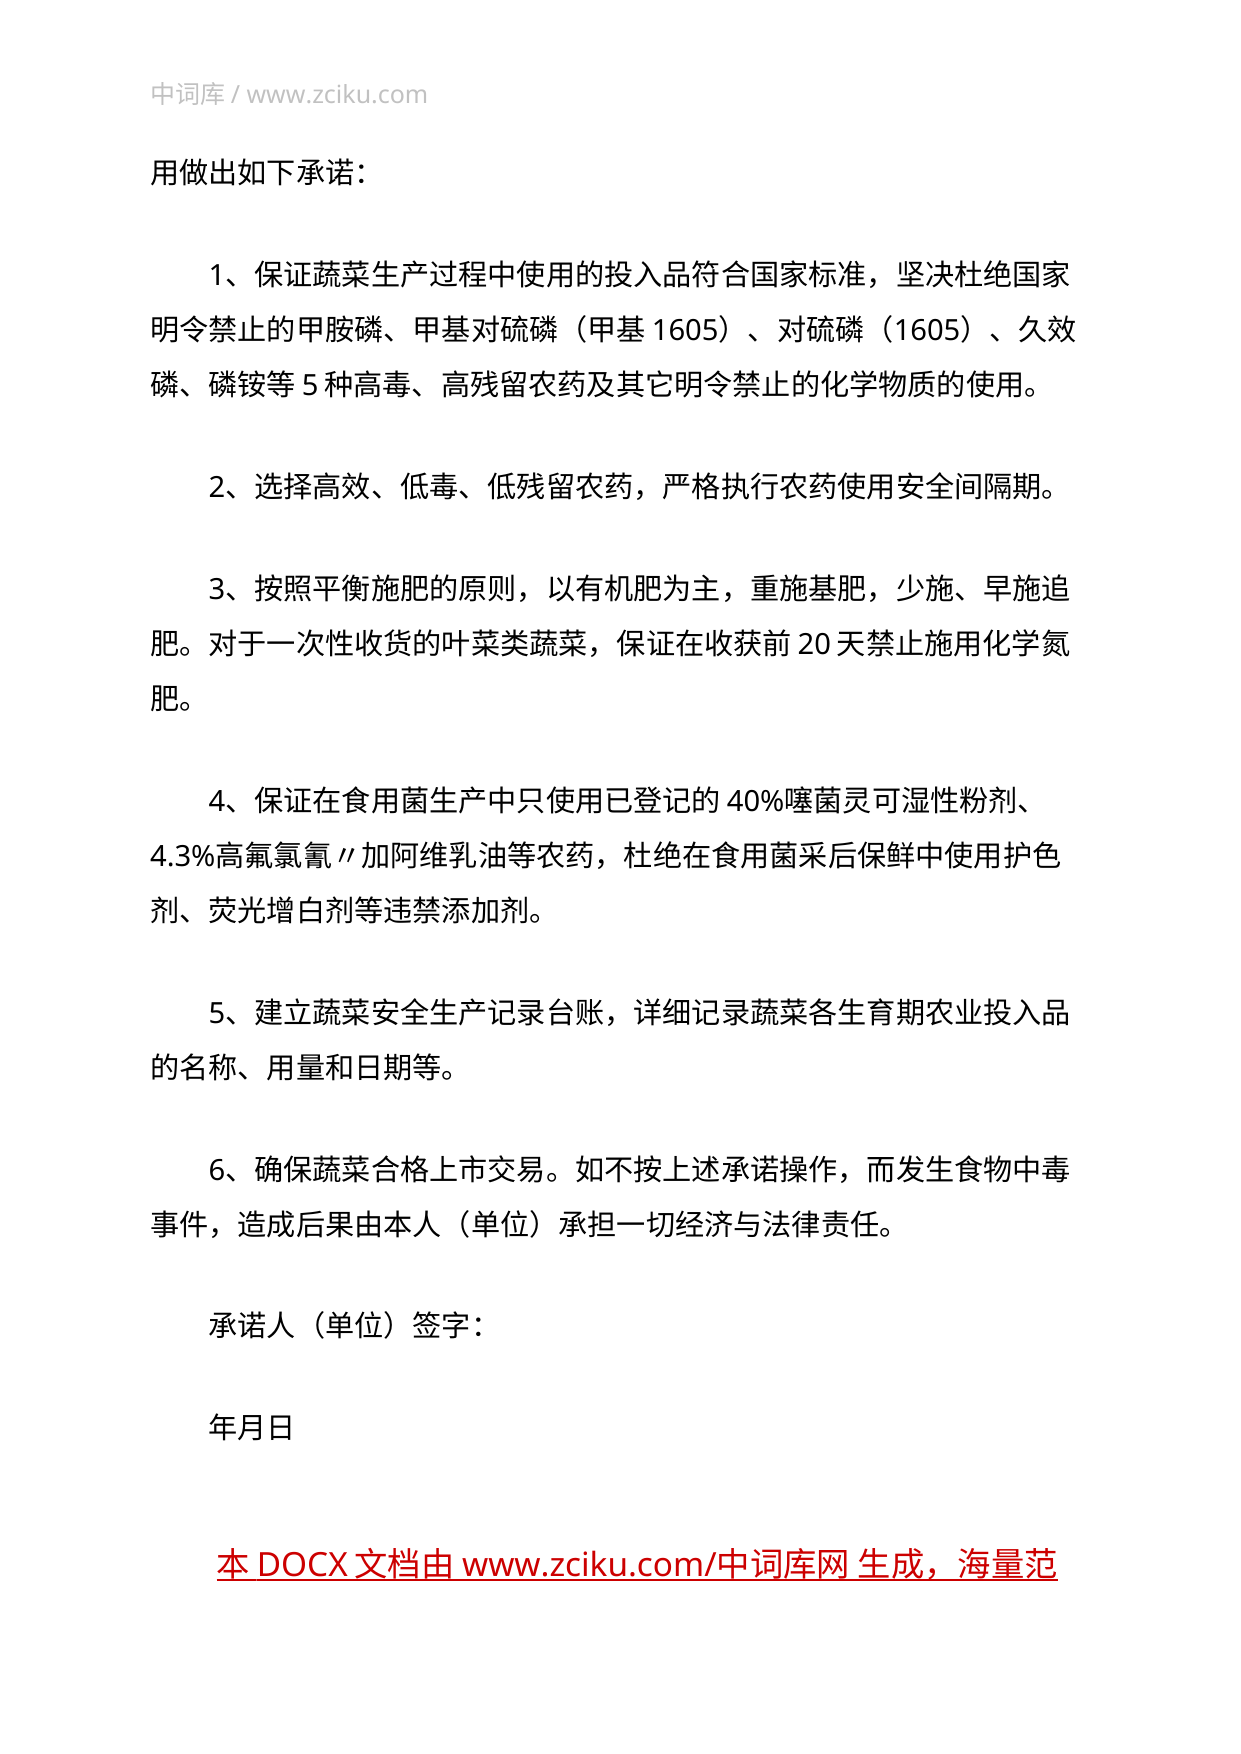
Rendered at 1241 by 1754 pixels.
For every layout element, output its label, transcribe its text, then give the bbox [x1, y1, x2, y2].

text 5、建立蔬菜安全生产记录台账，详细记录蔬菜各生育期农业投入品的名称、用量和日期等。 [150, 989, 1090, 1087]
text 年月日 [150, 1404, 1090, 1447]
text 4、保证在食用菌生产中只使用已登记的40%噻菌灵可湿性粉剂、4.3%高氟氯氰〃加阿维乳油等农药，杜绝在食用菌采后保鲜中使用护色剂、荧光增白剂等违禁添加剂。 [150, 777, 1090, 930]
text 1、保证蔬菜生产过程中使用的投入品符合国家标准，坚决杜绝国家明令禁止的甲胺磷、甲基对硫磷（甲基1605）、对硫磷（1605）、久效磷、磷铵等5种高毒、高残留农药及其它明令禁止的化学物质的使用。 [150, 252, 1090, 404]
text 承诺人（单位）签字： [150, 1303, 1090, 1345]
text 6、确保蔬菜合格上市交易。如不按上述承诺操作，而发生食物中毒事件，造成后果由本人（单位）承担一切经济与法律责任。 [150, 1146, 1090, 1243]
text 3、按照平衡施肥的原则，以有机肥为主，重施基肥，少施、早施追肥。对于一次性收货的叶菜类蔬菜，保证在收获前20天禁止施用化学氮肥。 [150, 566, 1090, 718]
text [150, 1538, 1090, 1586]
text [150, 150, 1090, 192]
text 2、选择高效、低毒、低残留农药，严格执行农药使用安全间隔期。 [150, 464, 1090, 506]
